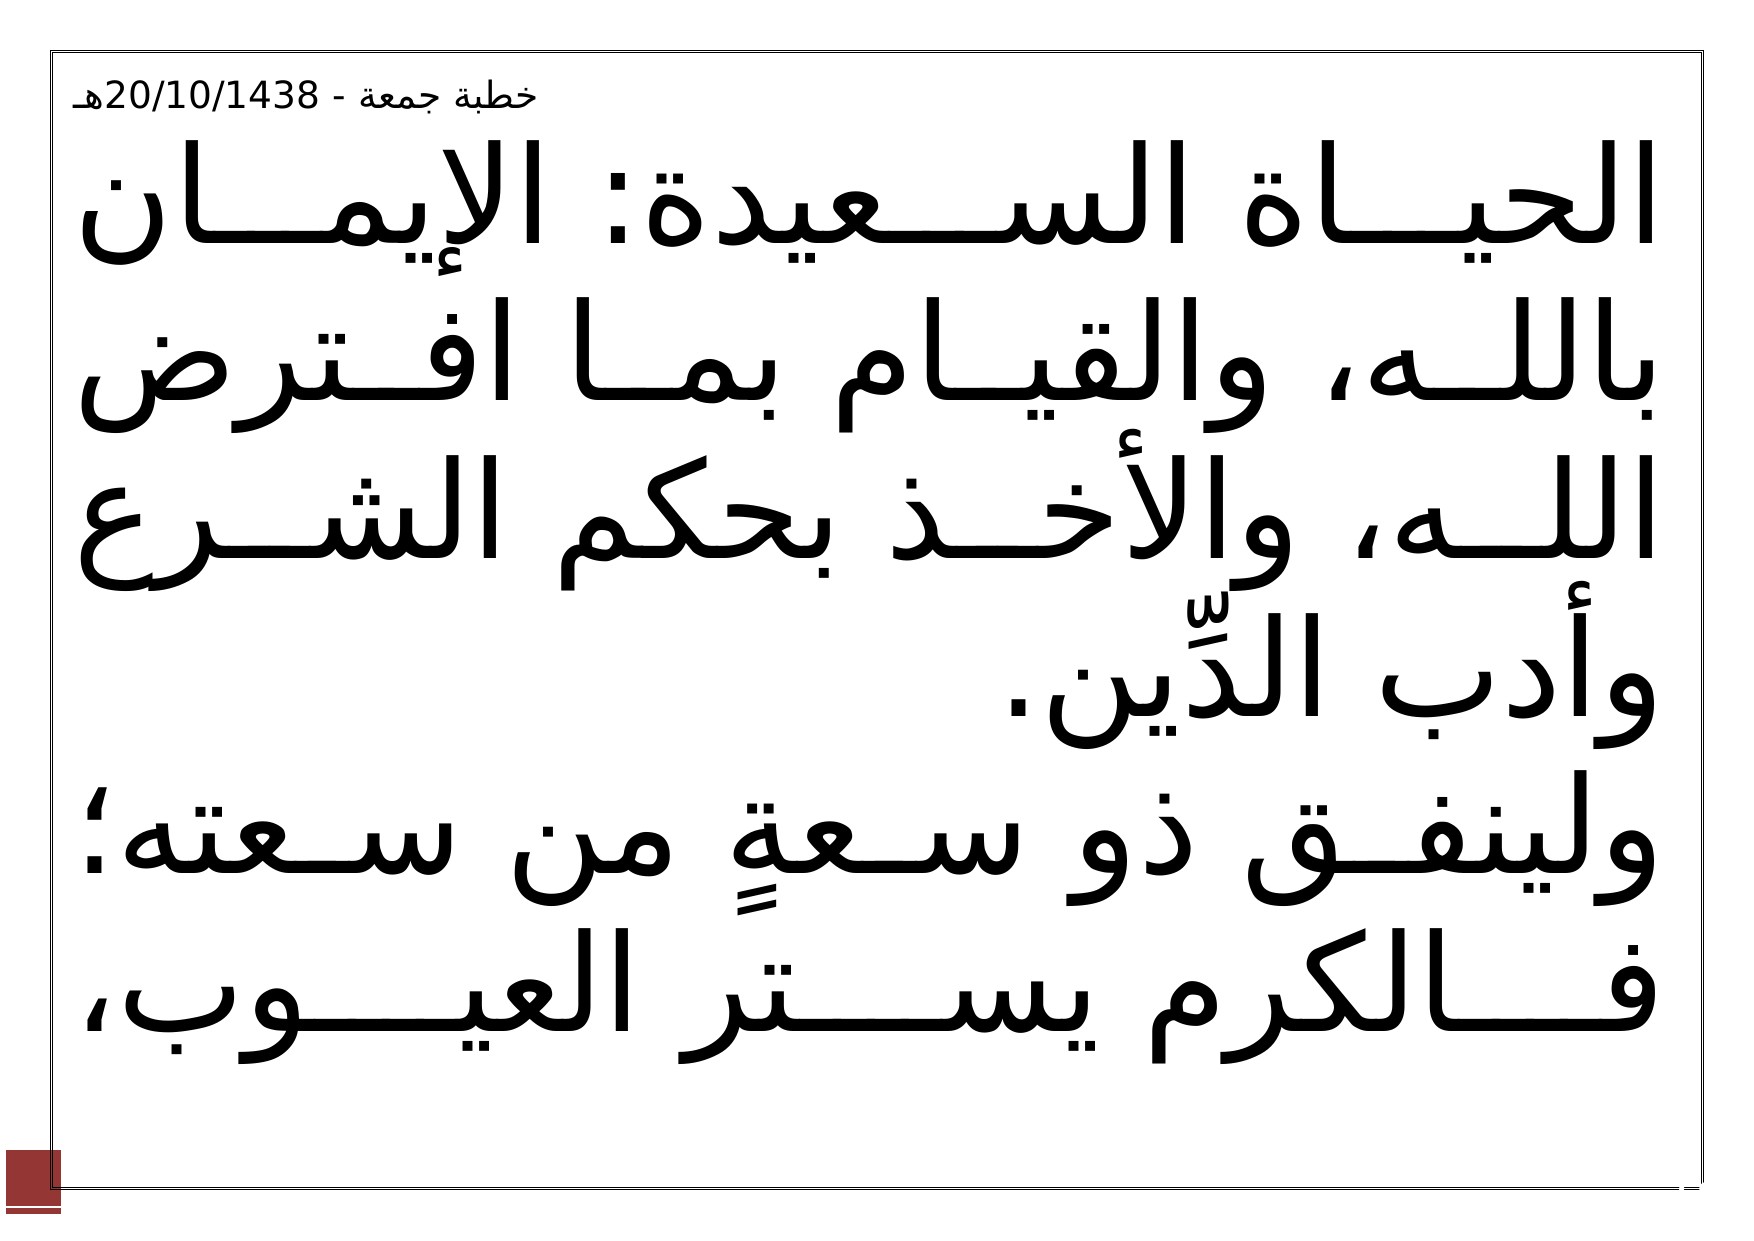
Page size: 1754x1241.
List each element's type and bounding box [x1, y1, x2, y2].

text [74, 117, 1665, 748]
text [74, 748, 1665, 1063]
